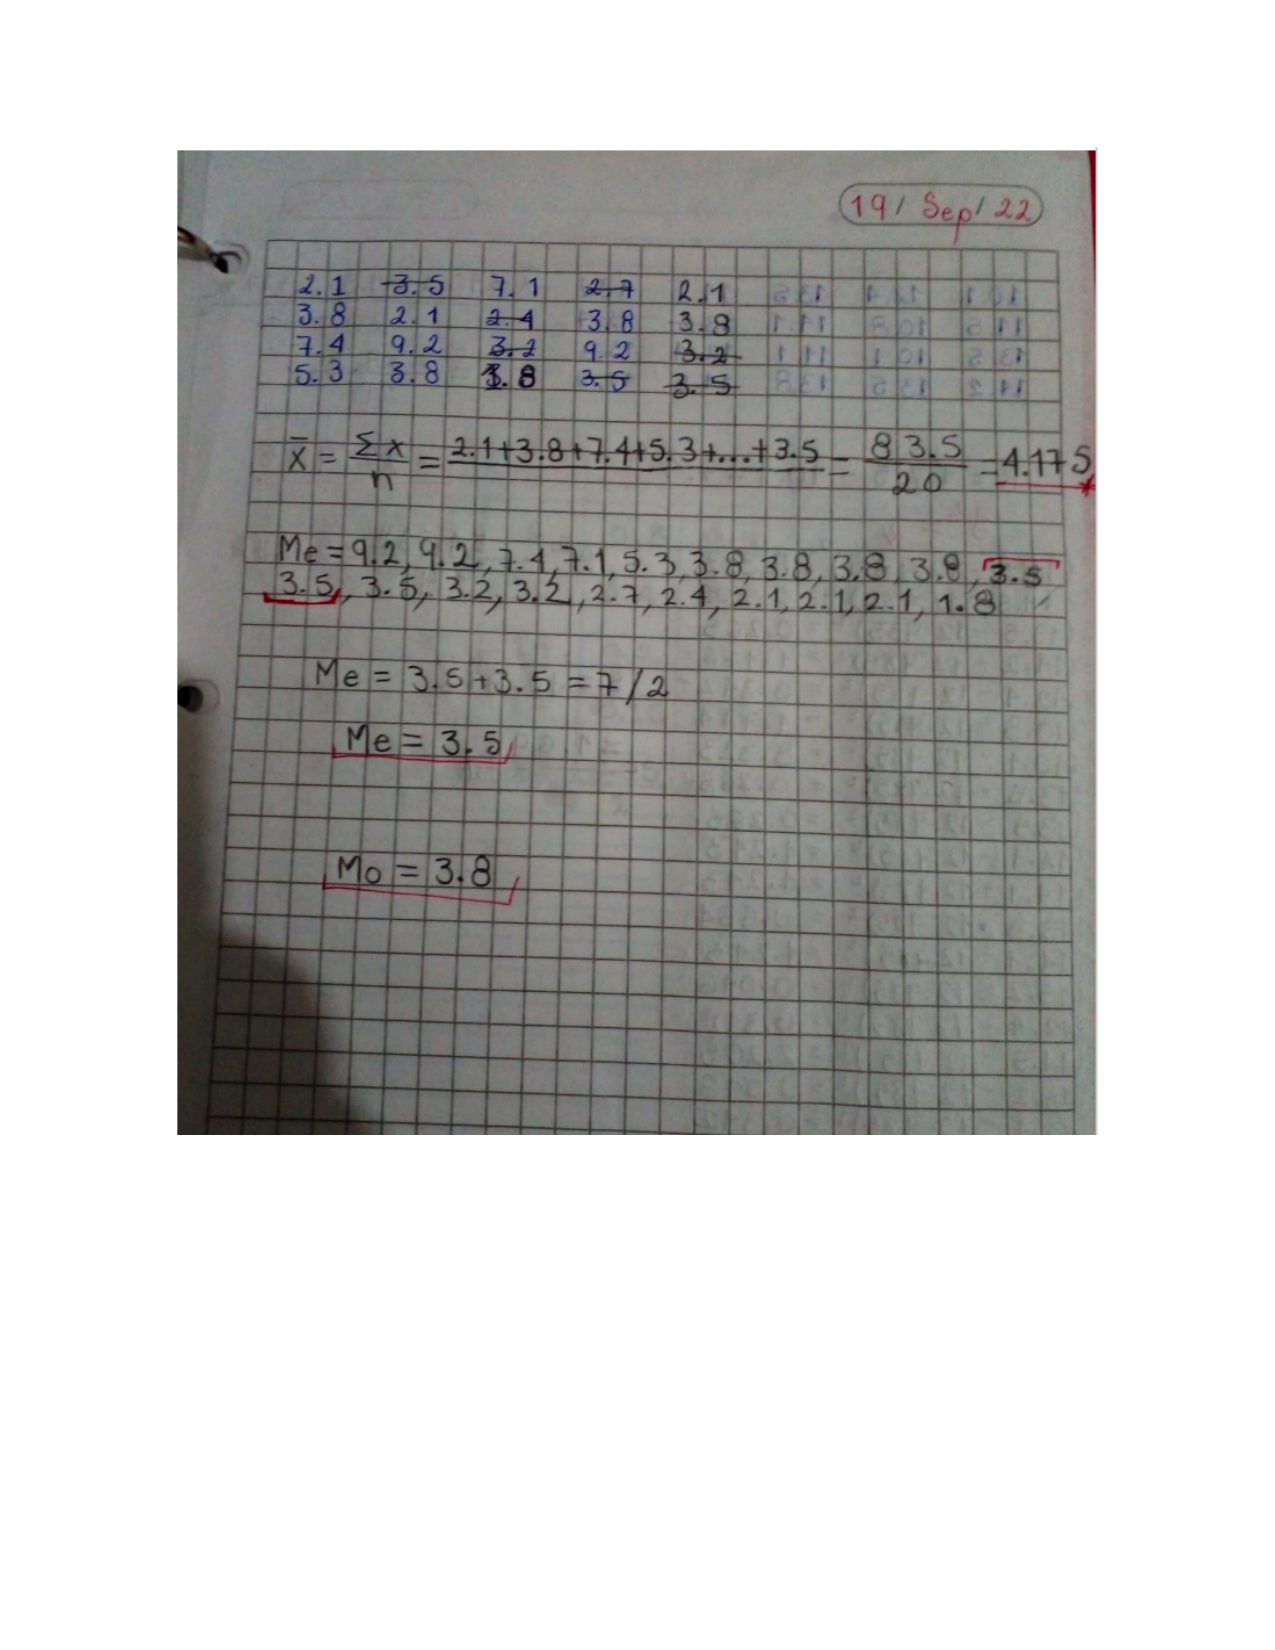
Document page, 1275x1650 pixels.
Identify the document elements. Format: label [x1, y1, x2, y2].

picture [177, 147, 1098, 1135]
